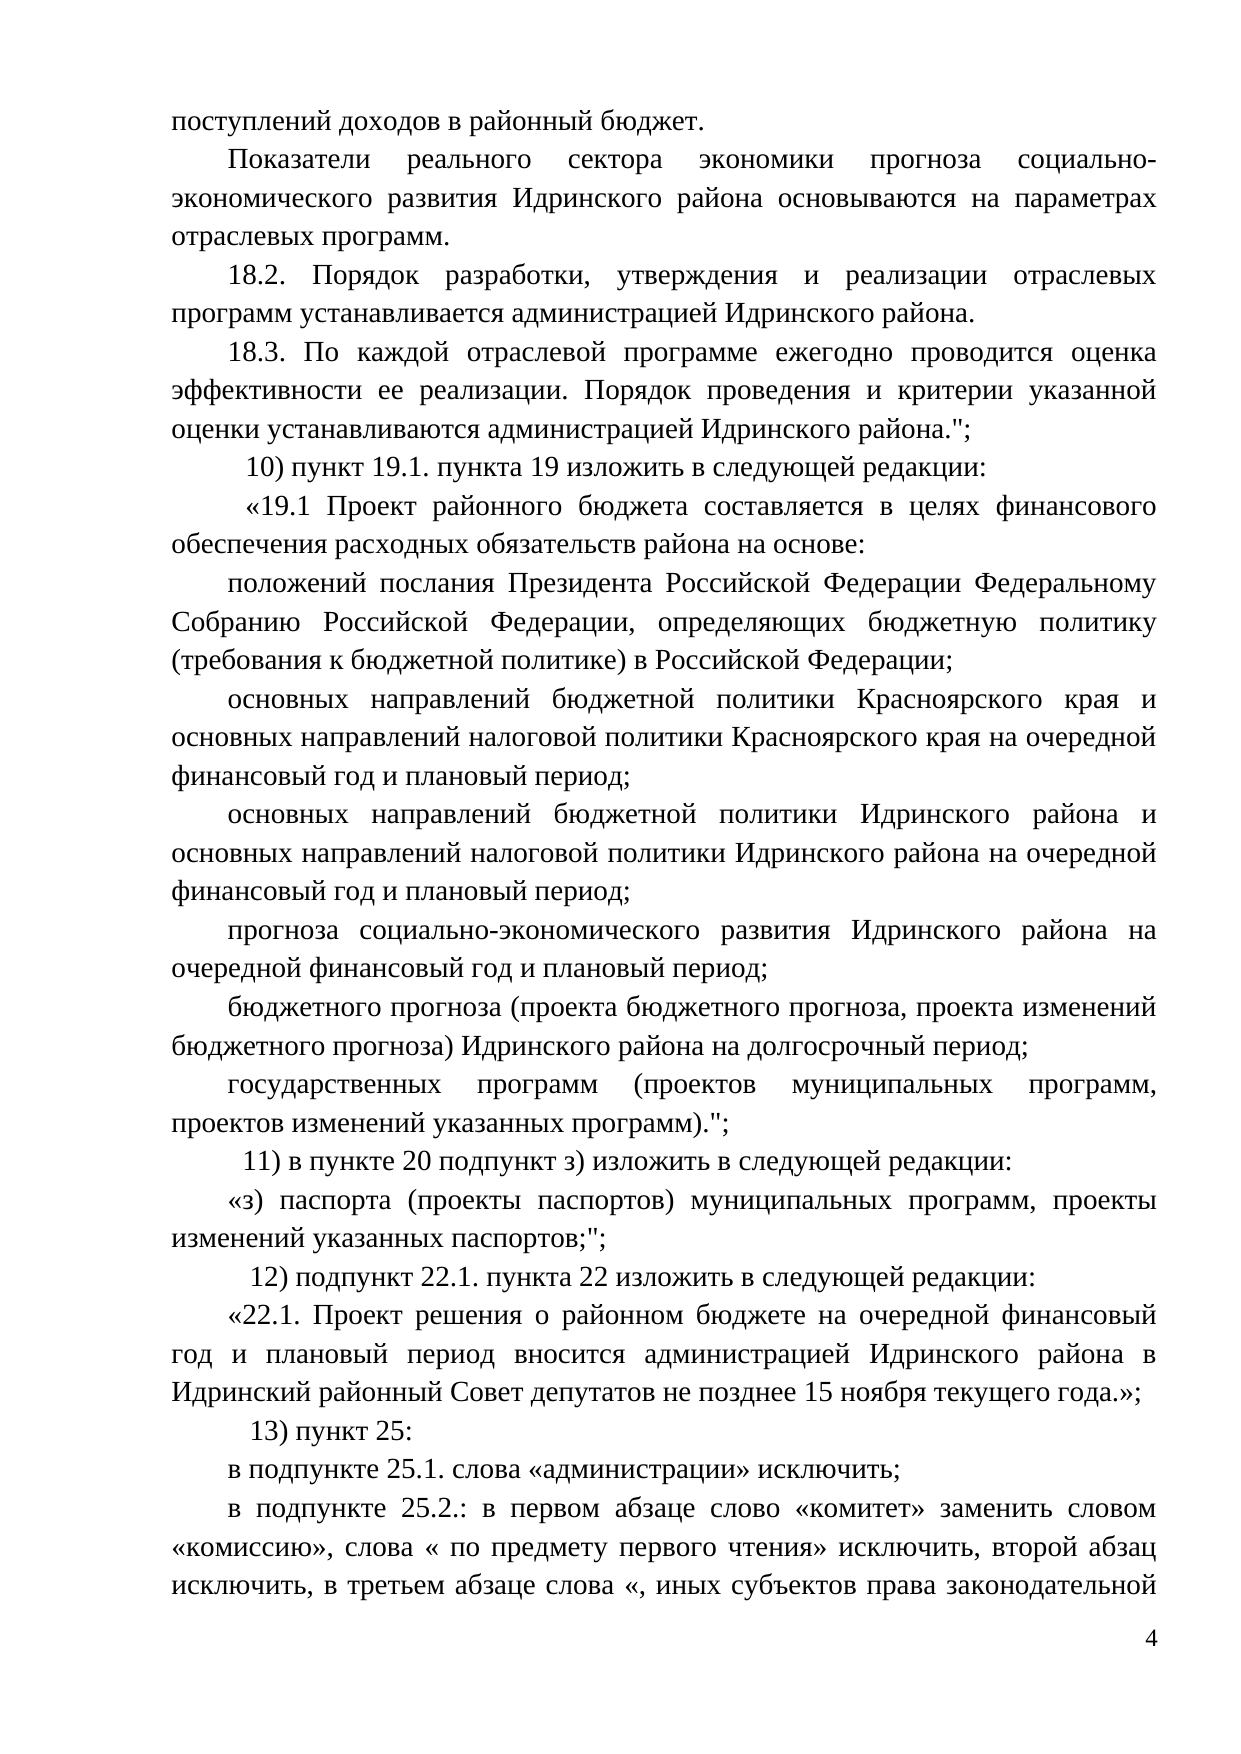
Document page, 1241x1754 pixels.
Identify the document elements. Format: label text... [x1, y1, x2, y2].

text государственных программ (проектов муниципальных программ, проектов изменений указанных программ)."; [171, 1066, 1157, 1138]
text бюджетного прогноза (проекта бюджетного прогноза, проекта изменений бюджетного прогноза) Идринского района на долгосрочный период; [171, 989, 1157, 1061]
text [171, 1490, 1157, 1601]
text основных направлений бюджетной политики Красноярского края и основных направлений налоговой политики Красноярского края на очередной финансовый год и плановый период; [171, 681, 1157, 791]
text 18.3. По каждой отраслевой программе ежегодно проводится оценка эффективности ее реализации. Порядок проведения и критерии указанной оценки устанавливаются администрацией Идринского района."; [171, 334, 1157, 444]
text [171, 103, 1157, 136]
text Показатели реального сектора экономики прогноза социально-экономического развития Идринского района основываются на параметрах отраслевых программ. [171, 141, 1157, 252]
text 13) пункт 25: [171, 1413, 1157, 1447]
text основных направлений бюджетной политики Идринского района и основных направлений налоговой политики Идринского района на очередной финансовый год и плановый период; [171, 796, 1157, 907]
text 18.2. Порядок разработки, утверждения и реализации отраслевых программ устанавливается администрацией Идринского района. [171, 257, 1157, 329]
text в подпункте 25.1. слова «администрации» исключить; [171, 1452, 1157, 1485]
text «19.1 Проект районного бюджета составляется в целях финансового обеспечения расходных обязательств района на основе: [171, 488, 1157, 560]
text 10) пункт 19.1. пункта 19 изложить в следующей редакции: [171, 449, 1157, 483]
text «22.1. Проект решения о районном бюджете на очередной финансовый год и плановый период вносится администрацией Идринского района в Идринский районный Совет депутатов не позднее 15 ноября текущего года.»; [171, 1297, 1157, 1408]
text 12) подпункт 22.1. пункта 22 изложить в следующей редакции: [171, 1259, 1157, 1292]
text 11) в пункте 20 подпункт з) изложить в следующей редакции: [171, 1143, 1157, 1177]
text положений послания Президента Российской Федерации Федеральному Собранию Российской Федерации, определяющих бюджетную политику (требования к бюджетной политике) в Российской Федерации; [171, 565, 1157, 676]
text прогноза социально-экономического развития Идринского района на очередной финансовый год и плановый период; [171, 912, 1157, 984]
text «з) паспорта (проекты паспортов) муниципальных программ, проекты изменений указанных паспортов;"; [171, 1182, 1157, 1254]
